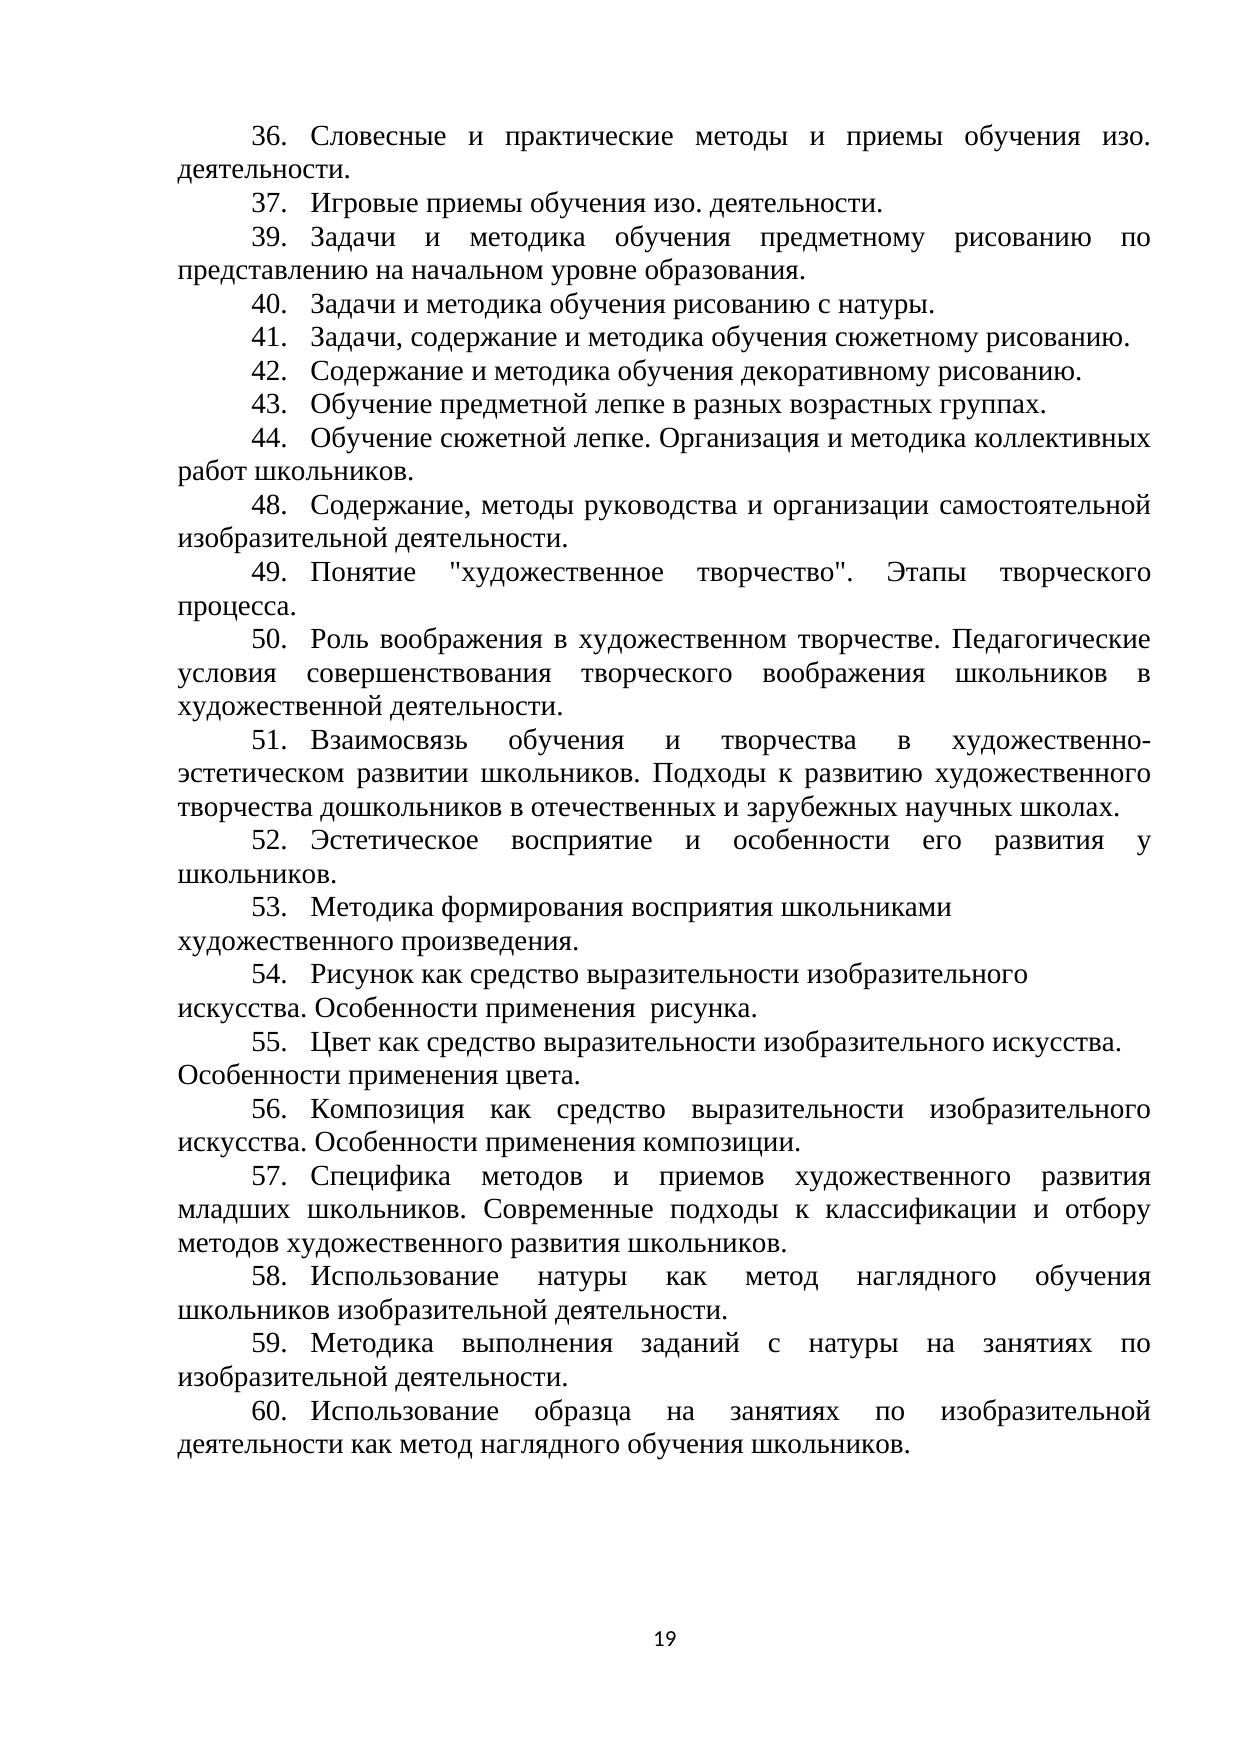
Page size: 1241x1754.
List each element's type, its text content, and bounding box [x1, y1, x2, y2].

text 59. Методика выполнения заданий с натуры на занятиях по изобразительной деятельности. [177, 1326, 1152, 1393]
text 44. Обучение сюжетной лепке. Организация и методика коллективных работ школьников. [177, 420, 1152, 487]
text 50. Роль воображения в художественном творчестве. Педагогические условия совершенствования творческого воображения школьников в художественной деятельности. [177, 621, 1152, 722]
text 36. Словесные и практические методы и приемы обучения изо. деятельности. [177, 118, 1152, 185]
text 39. Задачи и методика обучения предметному рисованию по представлению на начальном уровне образования. [177, 219, 1152, 286]
text 42. Содержание и методика обучения декоративному рисованию. [177, 353, 1152, 386]
text 58. Использование натуры как метод наглядного обучения школьников изобразительной деятельности. [177, 1258, 1152, 1326]
text 57. Специфика методов и приемов художественного развития младших школьников. Современные подходы к классификации и отбору методов художественного развития школьников. [177, 1158, 1152, 1258]
text 37. Игровые приемы обучения изо. деятельности. [177, 185, 1152, 219]
text 51. Взаимосвязь обучения и творчества в художественно- эстетическом развитии школьников. Подходы к развитию художественного творчества дошкольников в отечественных и зарубежных научных школах. [177, 722, 1152, 822]
text 49. Понятие "художественное творчество". Этапы творческого процесса. [177, 554, 1152, 621]
text 53. Методика формирования восприятия школьниками художественного произведения. [177, 889, 1152, 957]
text 55. Цвет как средство выразительности изобразительного искусства. Особенности применения цвета. [177, 1024, 1152, 1091]
text 60. Использование образца на занятиях по изобразительной деятельности как метод наглядного обучения школьников. [177, 1393, 1152, 1460]
text 43. Обучение предметной лепке в разных возрастных группах. [177, 386, 1152, 420]
text 52. Эстетическое восприятие и особенности его развития у школьников. [177, 822, 1152, 889]
text 54. Рисунок как средство выразительности изобразительного искусства. Особенности применения рисунка. [177, 957, 1152, 1024]
text 56. Композиция как средство выразительности изобразительного искусства. Особенности применения композиции. [177, 1091, 1152, 1158]
text 40. Задачи и методика обучения рисованию с натуры. [177, 286, 1152, 319]
text 48. Содержание, методы руководства и организации самостоятельной изобразительной деятельности. [177, 487, 1152, 554]
text 41. Задачи, содержание и методика обучения сюжетному рисованию. [177, 319, 1152, 353]
